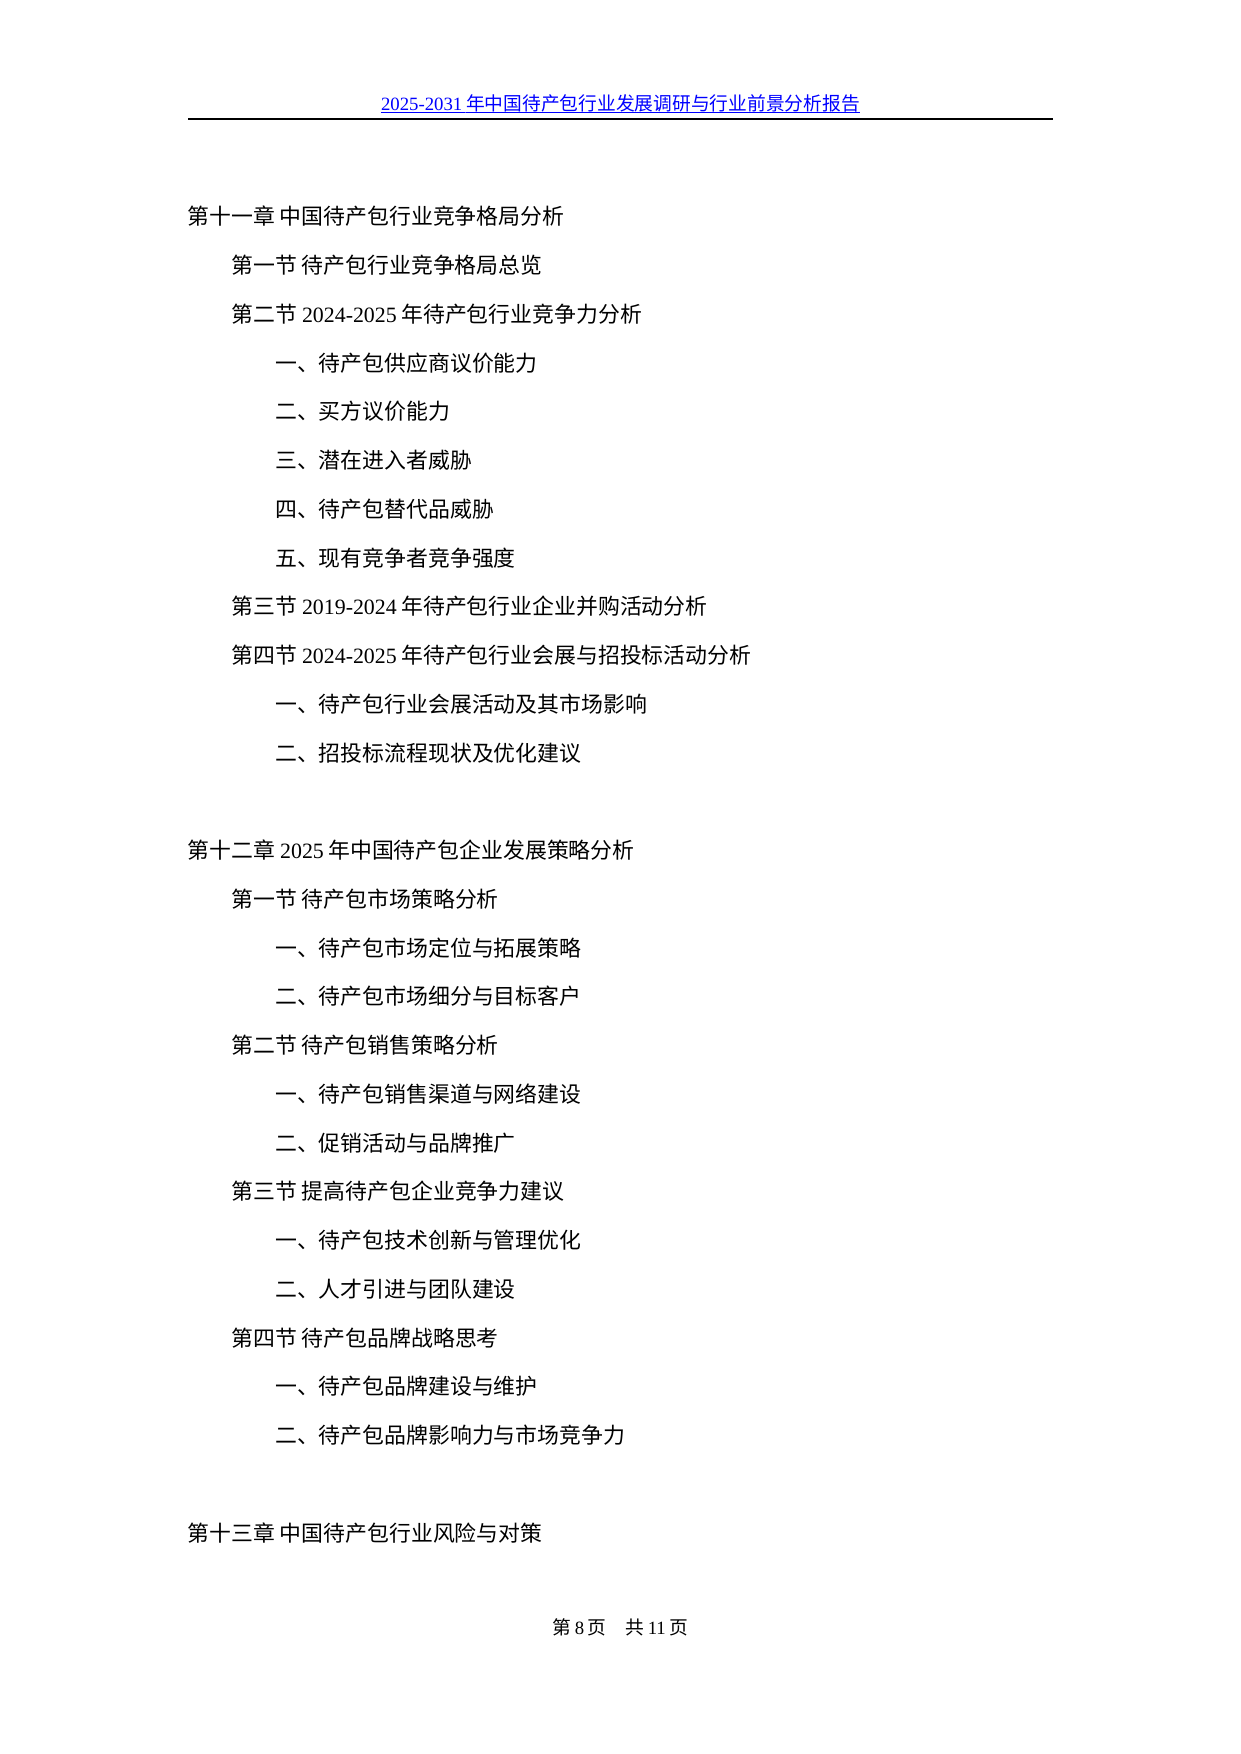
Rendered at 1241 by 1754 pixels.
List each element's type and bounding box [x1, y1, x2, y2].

text [187, 150, 1053, 1548]
